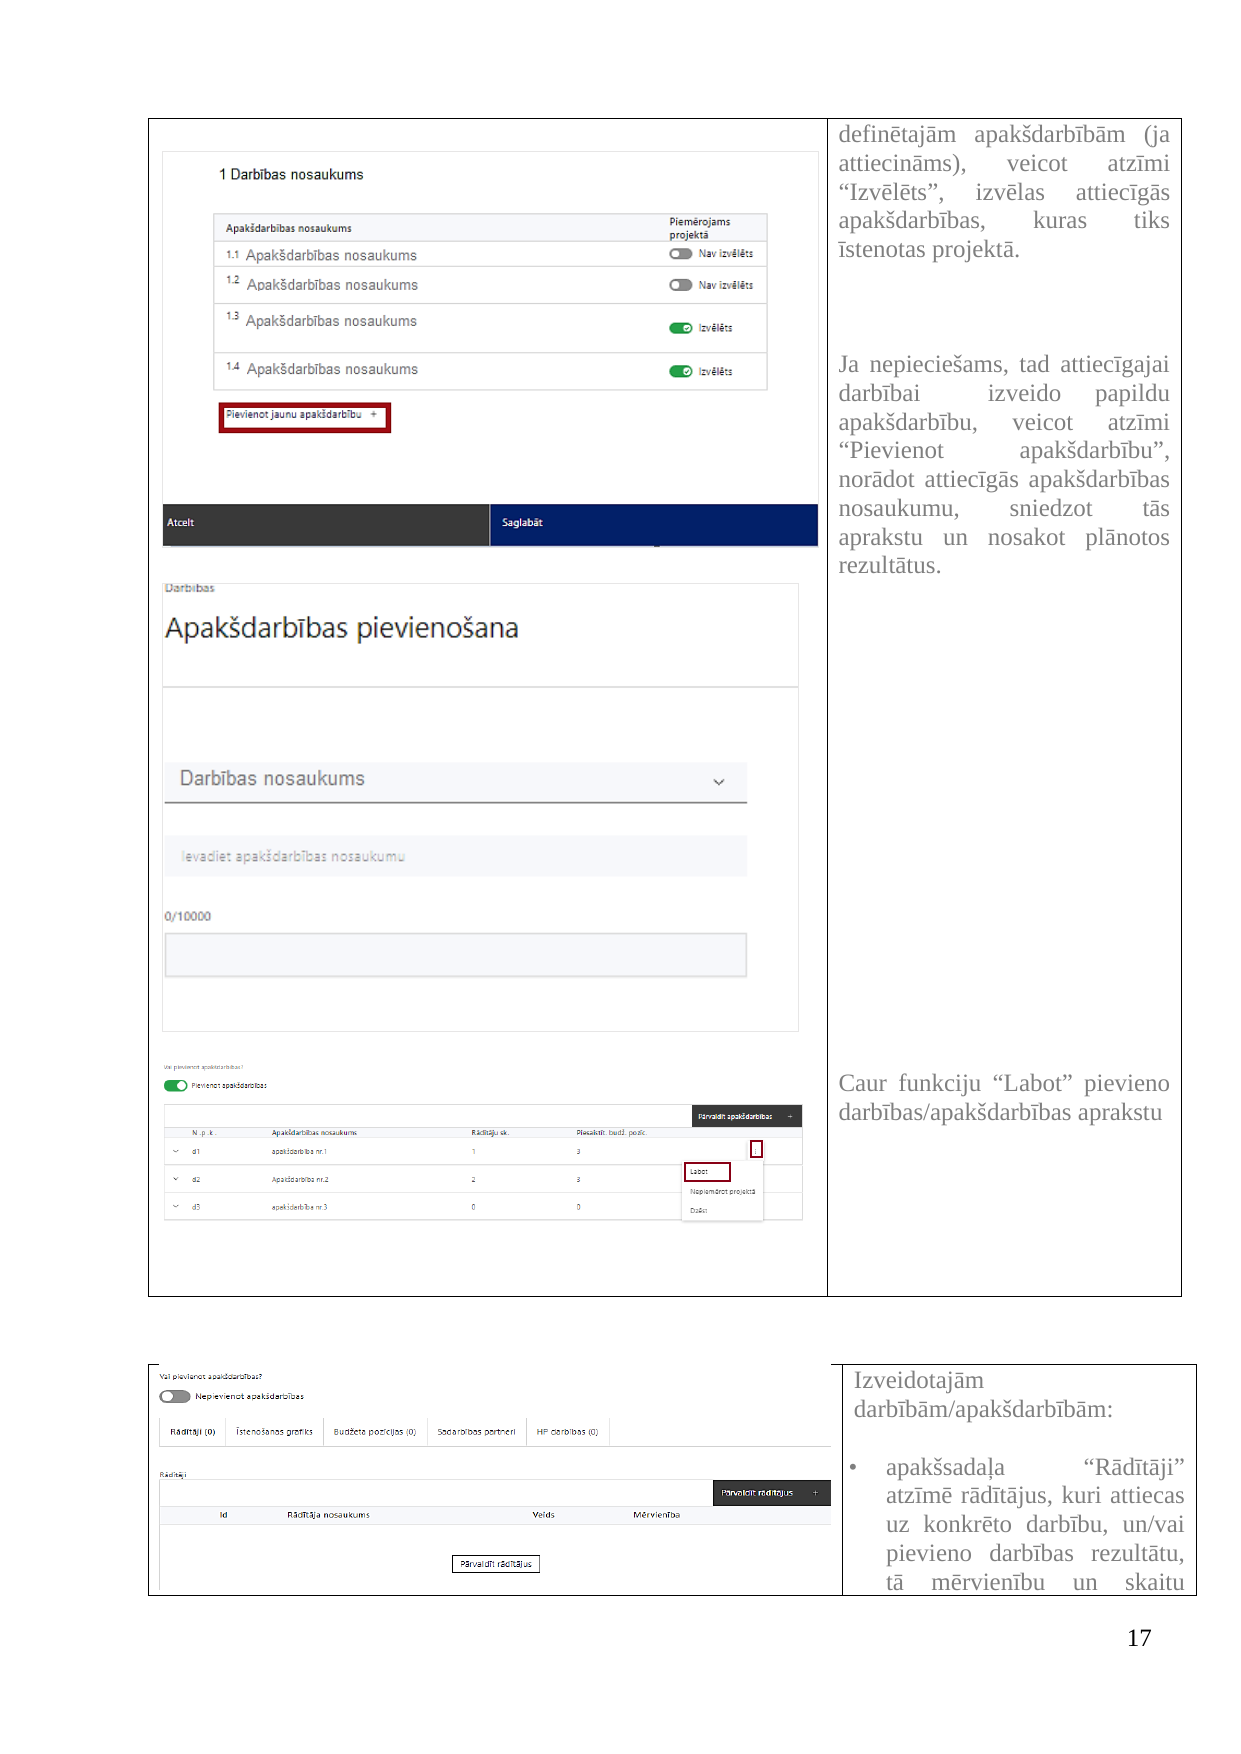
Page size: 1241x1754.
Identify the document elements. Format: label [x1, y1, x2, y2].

table_header [843, 1365, 1196, 1595]
picture [163, 584, 798, 1031]
picture [159, 1364, 831, 1590]
table_header [149, 1365, 842, 1595]
table_header [149, 119, 827, 1296]
picture [159, 1063, 816, 1238]
picture [163, 152, 818, 547]
table_header [828, 119, 1181, 1296]
